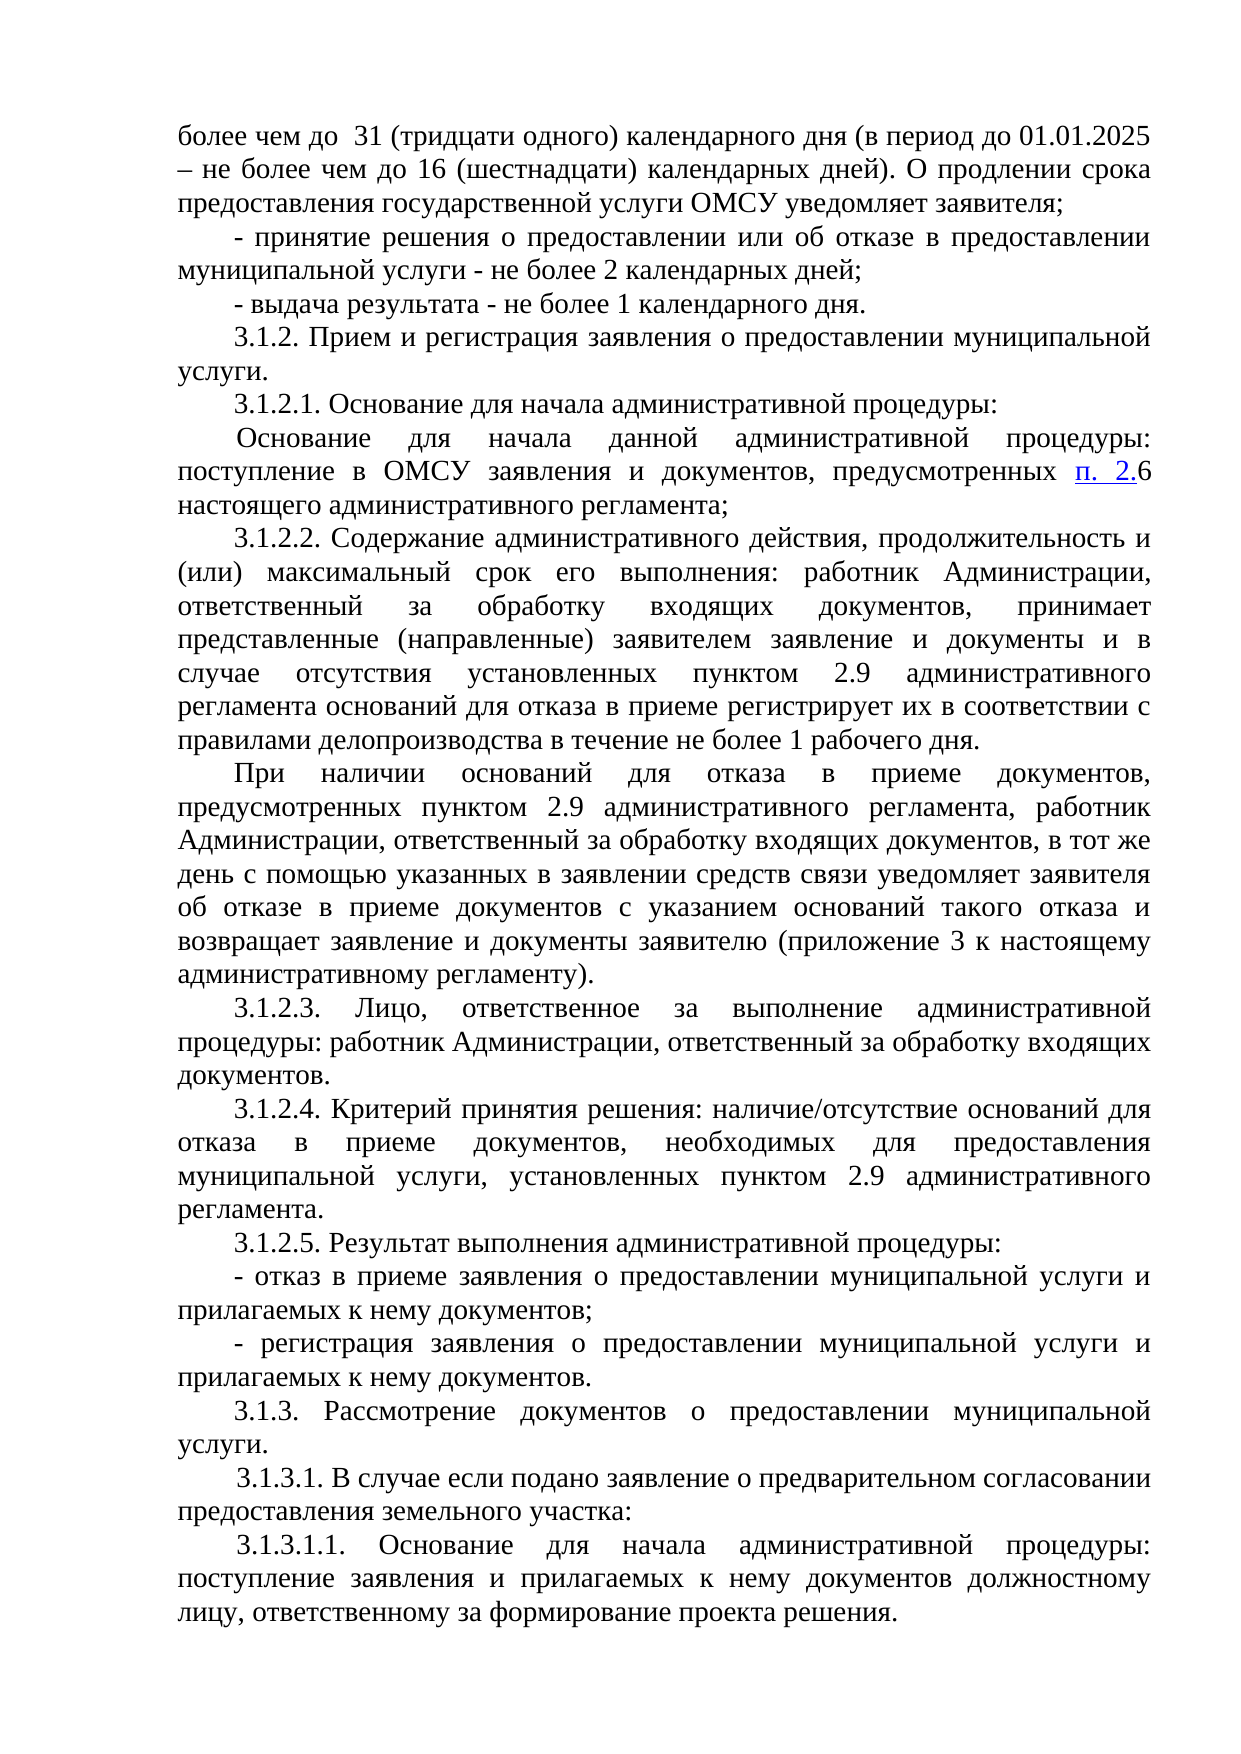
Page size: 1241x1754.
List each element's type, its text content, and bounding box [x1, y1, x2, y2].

text - выдача результата - не более 1 календарного дня. [177, 286, 1152, 319]
text 3.1.2.4. Критерий принятия решения: наличие/отсутствие оснований для отказа в приеме документов, необходимых для предоставления муниципальной услуги, установленных пунктом 2.9 административного регламента. [177, 1091, 1152, 1225]
text 3.1.3.1.1. Основание для начала административной процедуры: поступление заявления и прилагаемых к нему документов должностному лицу, ответственному за формирование проекта решения. [177, 1527, 1152, 1627]
text При наличии оснований для отказа в приеме документов, предусмотренных пунктом 2.9 административного регламента, работник Администрации, ответственный за обработку входящих документов, в тот же день с помощью указанных в заявлении средств связи уведомляет заявителя об отказе в приеме документов с указанием оснований такого отказа и возвращает заявление и документы заявителю (приложение 3 к настоящему административному регламенту). [177, 755, 1152, 990]
text Основание для начала данной административной процедуры: поступление в ОМСУ заявления и документов, предусмотренных п. 2.6 настоящего административного регламента; [177, 420, 1152, 521]
text 3.1.3.1. В случае если подано заявление о предварительном согласовании предоставления земельного участка: [177, 1460, 1152, 1527]
text 3.1.2.5. Результат выполнения административной процедуры: [177, 1225, 1152, 1258]
text 3.1.2. Прием и регистрация заявления о предоставлении муниципальной услуги. [177, 319, 1152, 386]
text 3.1.2.1. Основание для начала административной процедуры: [177, 386, 1152, 420]
text 3.1.2.3. Лицо, ответственное за выполнение административной процедуры: работник Администрации, ответственный за обработку входящих документов. [177, 990, 1152, 1091]
text - отказ в приеме заявления о предоставлении муниципальной услуги и прилагаемых к нему документов; [177, 1258, 1152, 1326]
text 3.1.2.2. Содержание административного действия, продолжительность и (или) максимальный срок его выполнения: работник Администрации, ответственный за обработку входящих документов, принимает представленные (направленные) заявителем заявление и документы и в случае отсутствия установленных пунктом 2.9 административного регламента оснований для отказа в приеме регистрирует их в соответствии с правилами делопроизводства в течение не более 1 рабочего дня. [177, 521, 1152, 755]
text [177, 118, 1152, 219]
text 3.1.3. Рассмотрение документов о предоставлении муниципальной услуги. [177, 1393, 1152, 1460]
text - принятие решения о предоставлении или об отказе в предоставлении муниципальной услуги - не более 2 календарных дней; [177, 219, 1152, 286]
text - регистрация заявления о предоставлении муниципальной услуги и прилагаемых к нему документов. [177, 1326, 1152, 1393]
